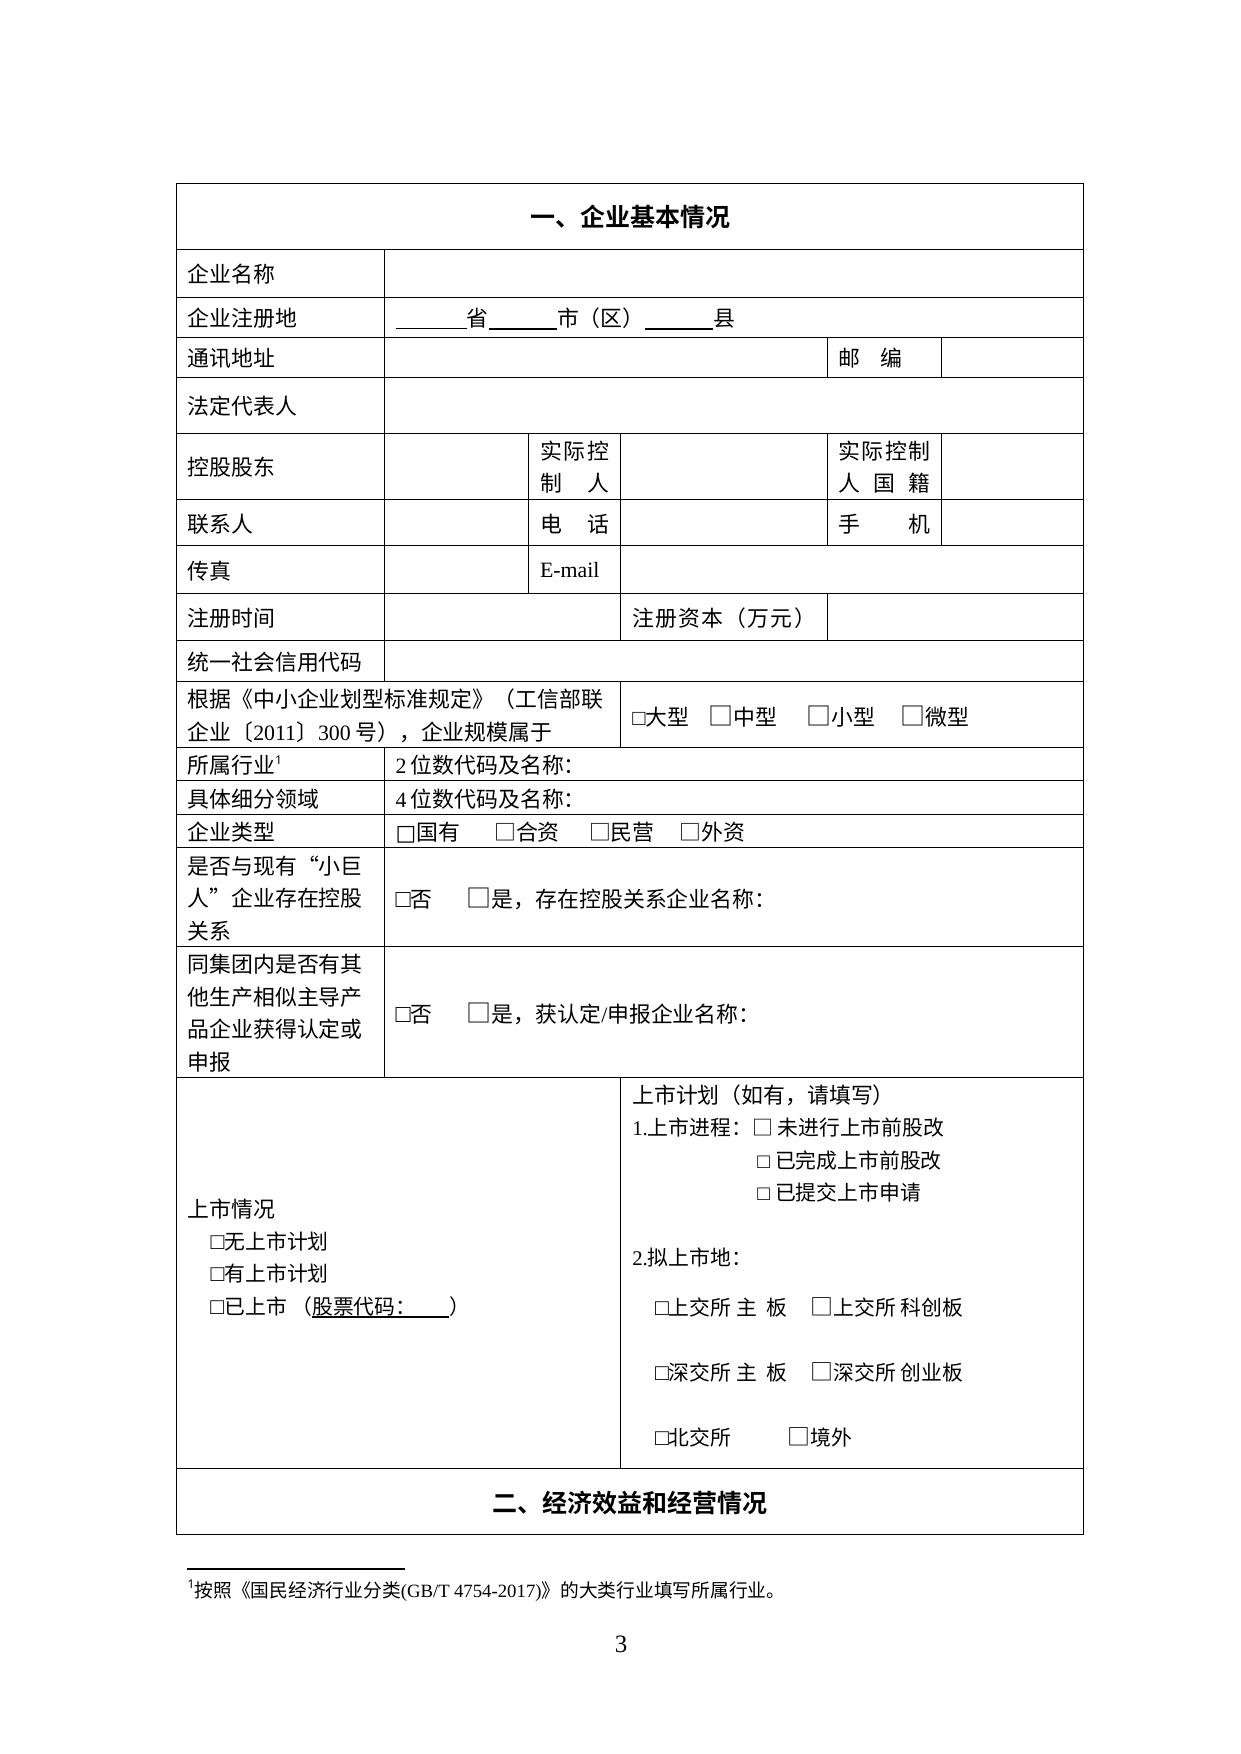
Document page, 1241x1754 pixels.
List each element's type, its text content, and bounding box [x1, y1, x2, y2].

table_cell 2位数代码及名称： [385, 748, 1083, 780]
table_cell □国有 □合资 □民营 □外资 [385, 815, 1083, 847]
table_cell 通讯地址 [177, 338, 384, 377]
table_cell 二、经济效益和经营情况 [177, 1469, 1083, 1534]
table_cell [621, 546, 1083, 593]
table_cell 根据《中小企业划型标准规定》（工信部联企业〔2011〕300号），企业规模属于 [177, 682, 620, 747]
table_header 一、企业基本情况 [177, 184, 1083, 248]
table_cell [942, 434, 1083, 498]
table_cell [385, 500, 528, 545]
table_cell [385, 250, 1083, 297]
table_cell [385, 641, 1083, 681]
table_cell 注册资本（万元） [621, 594, 827, 640]
table_cell 电话 [529, 500, 620, 545]
table_cell 企业名称 [177, 250, 384, 297]
table_cell 实际控制人国籍 [828, 434, 941, 498]
table_cell 传真 [177, 546, 384, 593]
table_cell 联系人 [177, 500, 384, 545]
table_cell 4位数代码及名称： [385, 781, 1083, 814]
table_cell 上市计划（如有，请填写） 1.上市进程：□ 未进行上市前股改 □ 已完成上市前股改 □ 已提交上市申请 2.拟上市地： □上交所 主 板 □上交所 科创板 □深交所 主 板 □深交所 创业板 □北交所 □境外 [621, 1078, 1083, 1468]
table_cell [942, 500, 1083, 545]
table_cell □大型 □中型 □小型 □微型 [621, 682, 1083, 747]
table_cell □否 □是，获认定/申报企业名称： [385, 947, 1083, 1077]
table_cell E-mail [529, 546, 620, 593]
table_cell [385, 594, 620, 640]
table_cell 控股股东 [177, 434, 384, 498]
table_cell 实际控制人 [529, 434, 620, 498]
table_cell 法定代表人 [177, 378, 384, 432]
table_cell [385, 378, 1083, 432]
table_cell [621, 500, 827, 545]
table_cell 所属行业 [177, 748, 384, 780]
table_cell 是否与现有“小巨人”企业存在控股关系 [177, 848, 384, 946]
table_cell 企业注册地 [177, 298, 384, 337]
table_cell 具体细分领域 [177, 781, 384, 814]
table_cell [385, 338, 827, 377]
table_cell [942, 338, 1083, 377]
table_cell □否 □是，存在控股关系企业名称： [385, 848, 1083, 946]
table_cell [385, 546, 528, 593]
table_cell 统一社会信用代码 [177, 641, 384, 681]
table_cell 上市情况 □无上市计划 □有上市计划 □已上市 （股票代码： ） [177, 1078, 620, 1468]
table_cell 同集团内是否有其他生产相似主导产品企业获得认定或申报 [177, 947, 384, 1077]
table_cell 手机 [828, 500, 941, 545]
table_cell [621, 434, 827, 498]
table_cell 企业类型 [177, 815, 384, 847]
table_cell [828, 594, 1083, 640]
table_cell [385, 434, 528, 498]
table_cell 注册时间 [177, 594, 384, 640]
table_cell 邮 编 [828, 338, 941, 377]
table_cell 省 市（区） 县 [385, 298, 1083, 337]
